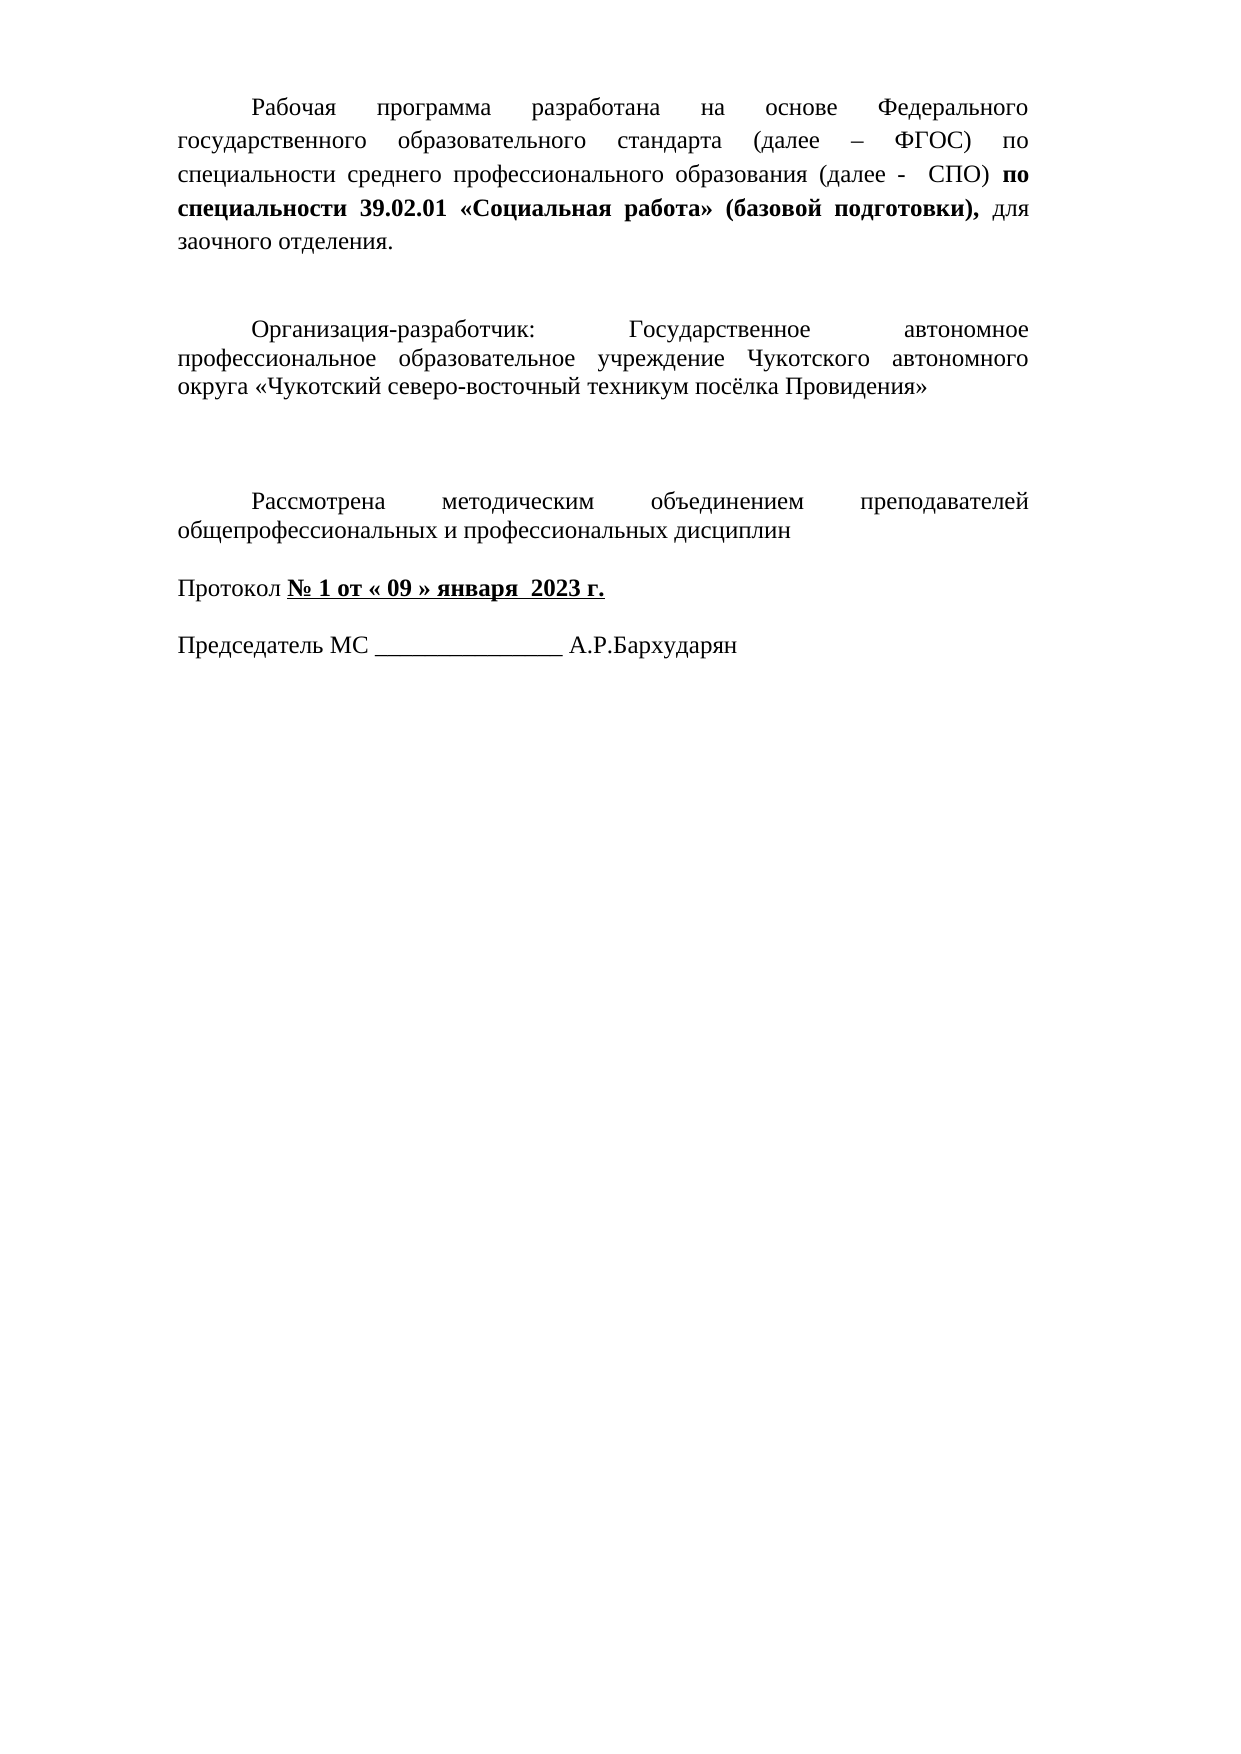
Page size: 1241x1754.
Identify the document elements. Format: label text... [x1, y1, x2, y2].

text Рабочая программа разработана на основе Федерального государственного образовательного стандарта (далее – ФГОС) по специальности среднего профессионального образования (далее - СПО) по специальности 39.02.01 «Социальная работа» (базовой подготовки), для заочного отделения. [177, 89, 1029, 256]
text Рассмотрена методическим объединением преподавателей общепрофессиональных и профессиональных дисциплин [177, 486, 1029, 544]
text Председатель МС _______________ А.Р.Бархударян [177, 630, 1092, 659]
text Протокол № 1 от « 09 » января 2023 г. [177, 573, 1092, 601]
text Организация-разработчик: Государственное автономное профессиональное образовательное учреждение Чукотского автономного округа «Чукотский северо-восточный техникум посёлка Провидения» [177, 314, 1029, 400]
